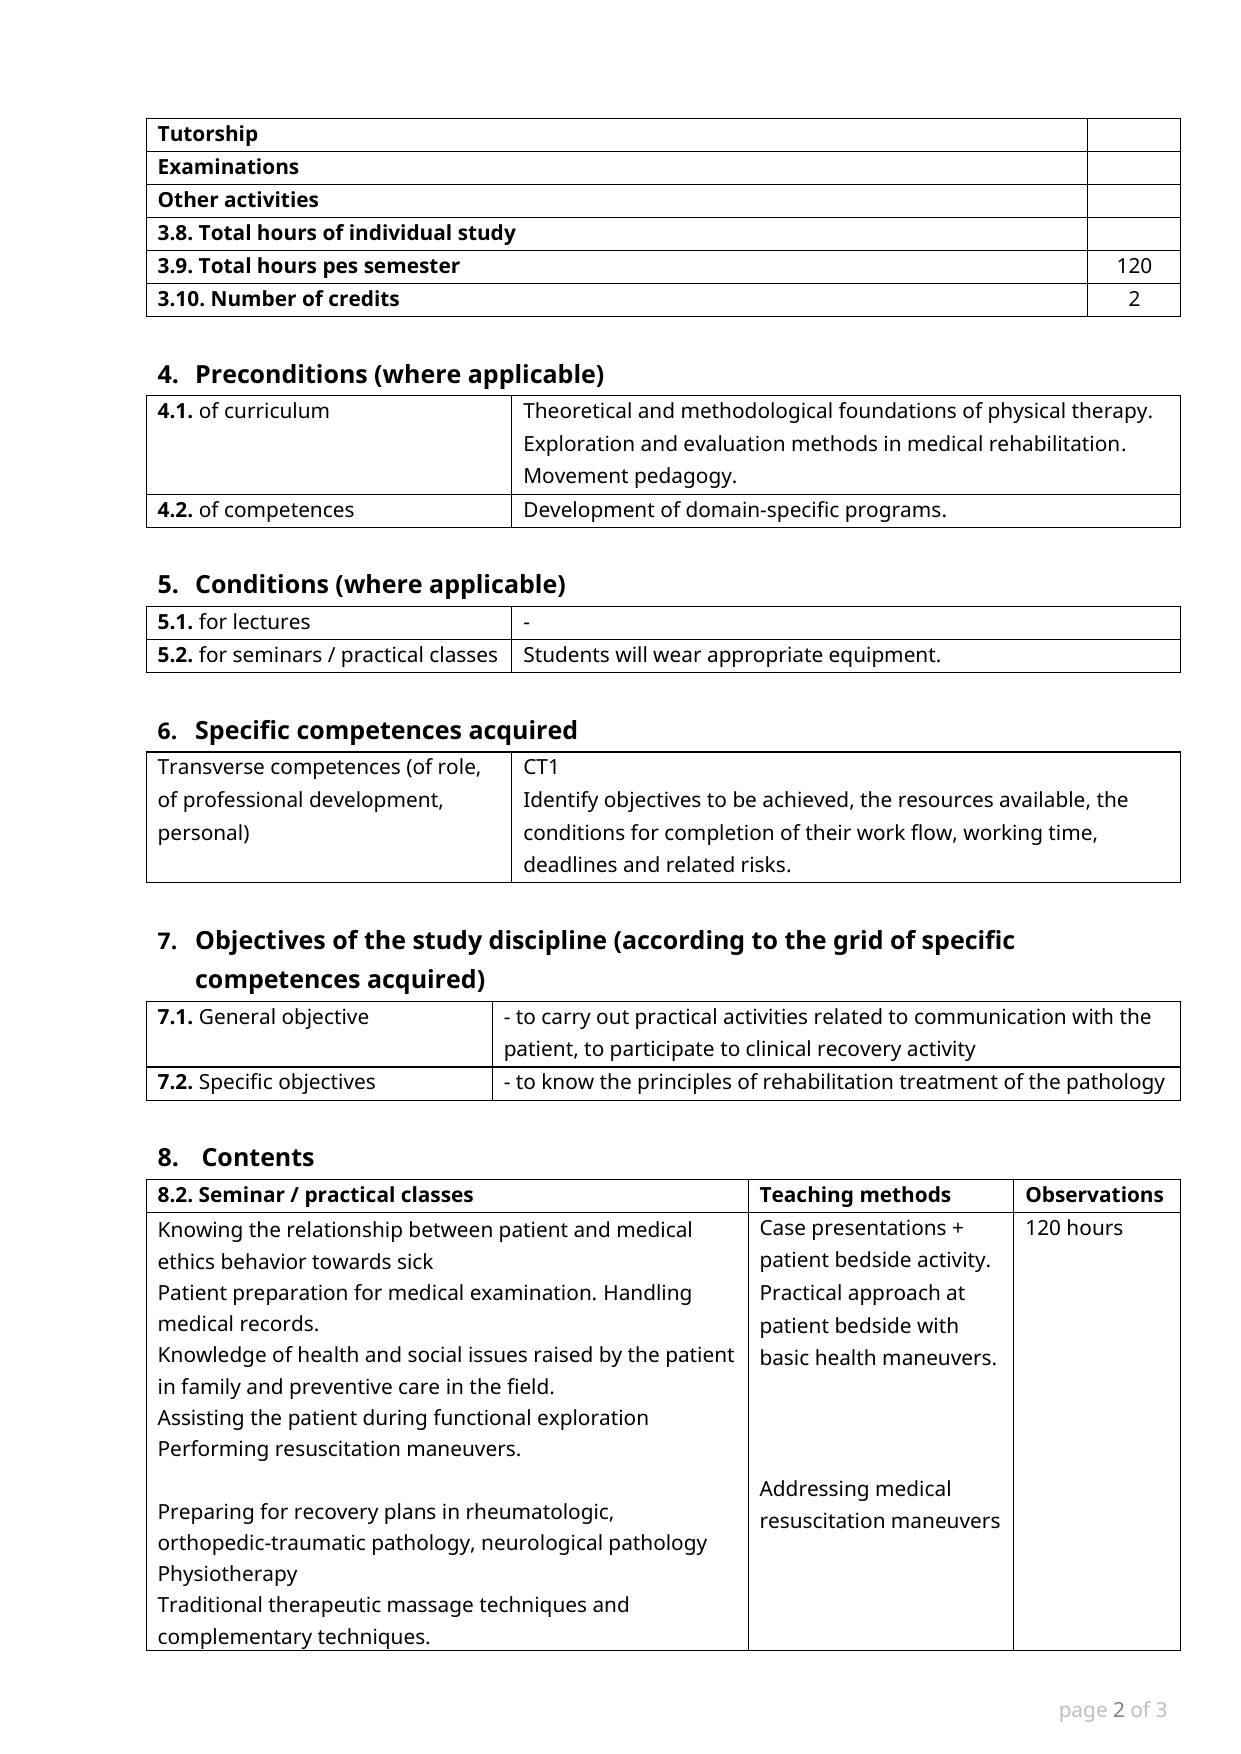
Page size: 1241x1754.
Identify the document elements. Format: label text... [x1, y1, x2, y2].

table_header Observations [1014, 1180, 1180, 1212]
list Preconditions (where applicable) [157, 356, 1169, 390]
table_header Teaching methods [749, 1180, 1013, 1212]
table_cell Other activities [147, 185, 1087, 217]
table_header - [512, 607, 1180, 639]
table_cell Students will wear appropriate equipment. [512, 640, 1180, 672]
table_cell [1088, 152, 1180, 184]
table_cell 5.2. for seminars / practical classes [147, 640, 511, 672]
table_cell [1088, 218, 1180, 250]
table_header Theoretical and methodological foundations of physical therapy. Exploration and evaluation methods in medical rehabilitation. Movement pedagogy. [512, 396, 1180, 494]
list Conditions (where applicable) [157, 567, 1169, 601]
table_header 5.1. for lectures [147, 607, 511, 639]
table_cell 4.2. of competences [147, 495, 511, 527]
table_cell Development of domain-specific programs. [512, 495, 1180, 527]
table_cell 3.10. Number of credits [147, 284, 1087, 316]
table_cell Examinations [147, 152, 1087, 184]
table_cell 2 [1088, 284, 1180, 316]
table_cell [1088, 119, 1180, 151]
table_cell 7.2. Specific objectives [147, 1068, 492, 1099]
list Contents [157, 1140, 1169, 1174]
list Objectives of the study discipline (according to the grid of specific competences acquired) [157, 922, 1169, 996]
table_cell Tutorship [147, 119, 1087, 151]
table_header Transverse competences (of role, of professional development, personal) [147, 753, 511, 882]
table_cell 120 [1088, 251, 1180, 283]
table_header 4.1. of curriculum [147, 396, 511, 494]
table_cell - to know the principles of rehabilitation treatment of the pathology [493, 1068, 1180, 1099]
table_cell [1088, 185, 1180, 217]
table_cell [749, 1213, 1013, 1650]
table_cell 120 hours [1014, 1213, 1180, 1650]
table_header - to carry out practical activities related to communication with the patient, to participate to clinical recovery activity [493, 1002, 1180, 1066]
table_header 7.1. General objective [147, 1002, 492, 1066]
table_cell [147, 1213, 748, 1650]
list Specific competences acquired [157, 712, 1169, 746]
table_cell 3.9. Total hours pes semester [147, 251, 1087, 283]
table_cell 3.8. Total hours of individual study [147, 218, 1087, 250]
table_header CT1 Identify objectives to be achieved, the resources available, the conditions for completion of their work flow, working time, deadlines and related risks. [512, 753, 1180, 882]
table_header 8.2. Seminar / practical classes [147, 1180, 748, 1212]
